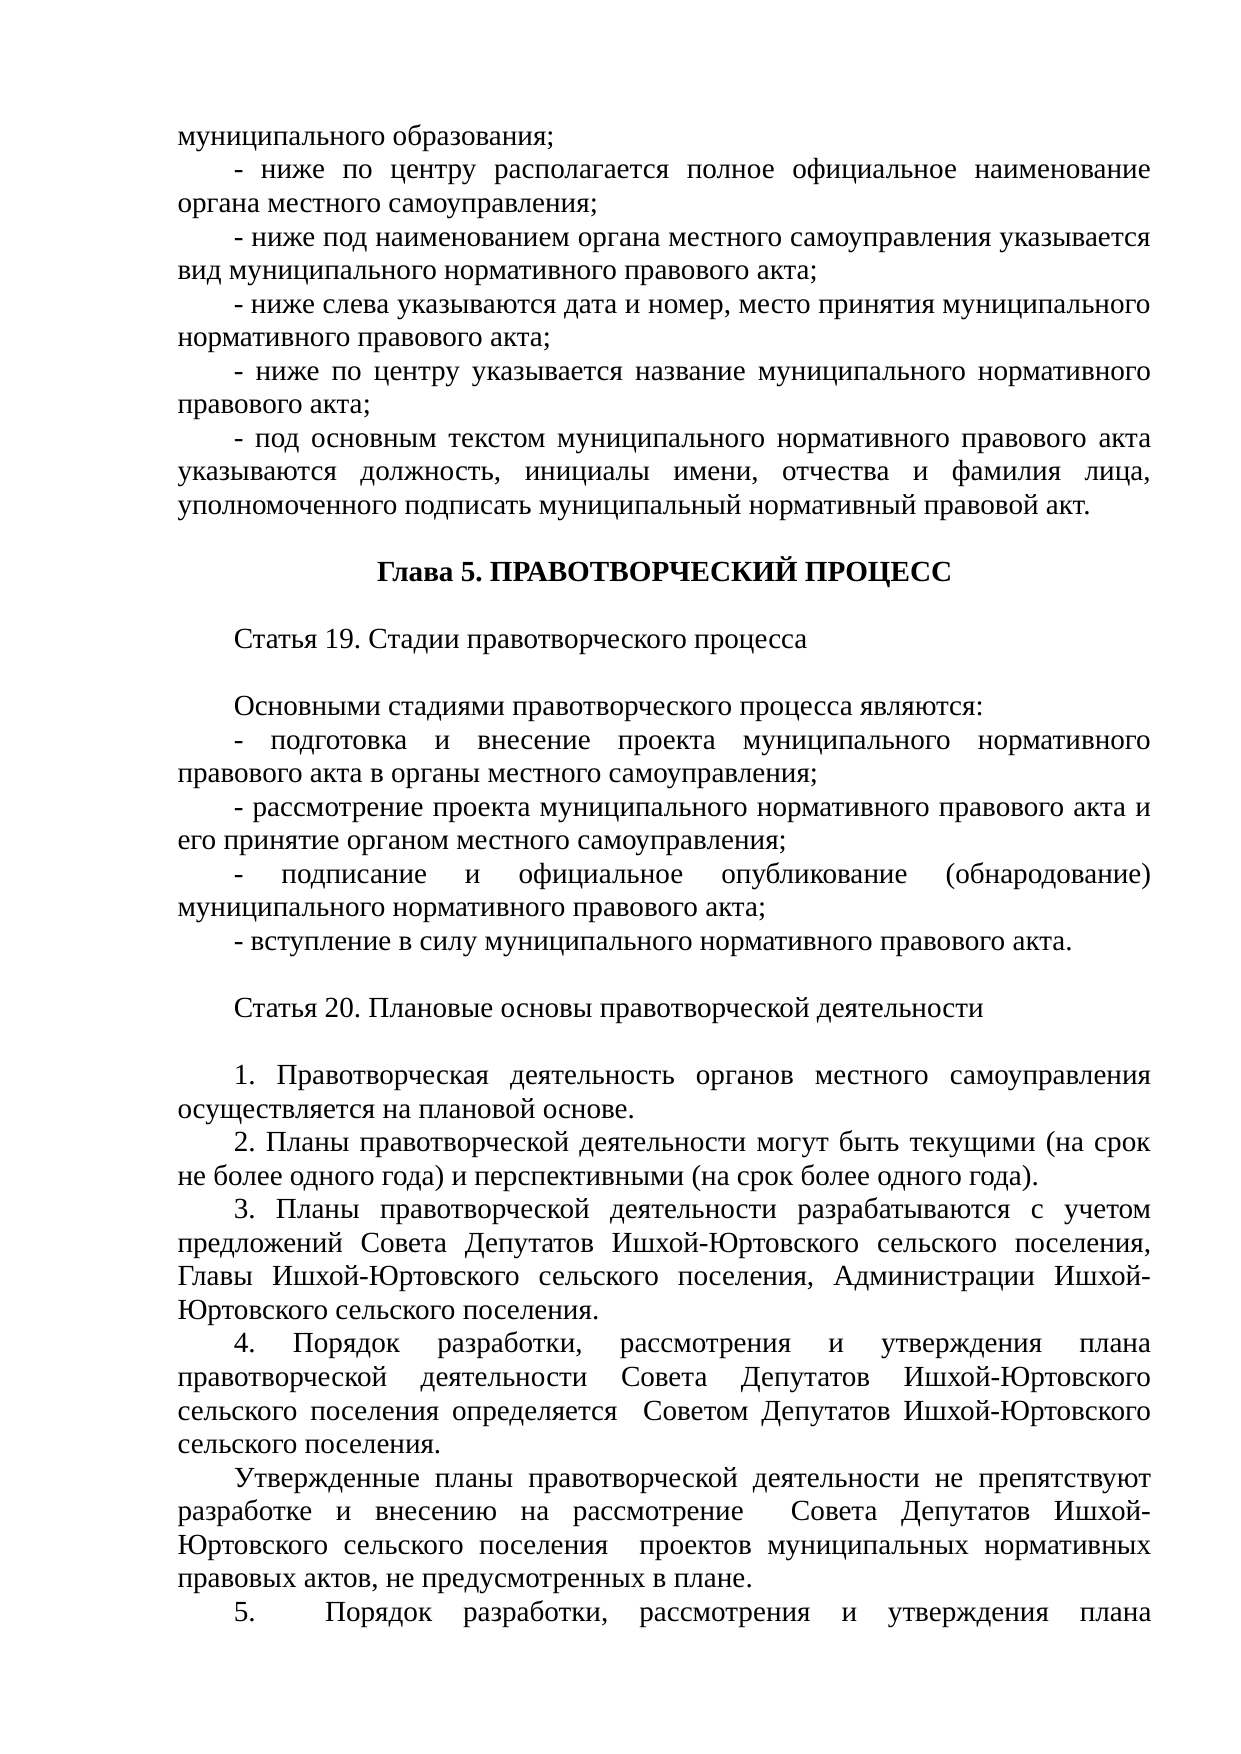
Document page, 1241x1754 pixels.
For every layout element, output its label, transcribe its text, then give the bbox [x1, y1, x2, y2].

text - рассмотрение проекта муниципального нормативного правового акта и его принятие органом местного самоуправления; [177, 789, 1152, 856]
text Основными стадиями правотворческого процесса являются: [177, 688, 1152, 722]
text - подготовка и внесение проекта муниципального нормативного правового акта в органы местного самоуправления; [177, 722, 1152, 789]
text - ниже под наименованием органа местного самоуправления указывается вид муниципального нормативного правового акта; [177, 219, 1152, 286]
text - вступление в силу муниципального нормативного правового акта. [177, 923, 1152, 957]
text Статья 20. Плановые основы правотворческой деятельности [177, 990, 1152, 1024]
text 2. Планы правотворческой деятельности могут быть текущими (на срок не более одного года) и перспективными (на срок более одного года). [177, 1124, 1152, 1191]
text 3. Планы правотворческой деятельности разрабатываются с учетом предложений Совета Депутатов Ишхой-Юртовского сельского поселения, Главы Ишхой-Юртовского сельского поселения, Администрации Ишхой-Юртовского сельского поселения. [177, 1191, 1152, 1326]
title Глава 5. ПРАВОТВОРЧЕСКИЙ ПРОЦЕСС [177, 554, 1152, 588]
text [177, 118, 1152, 152]
text Утвержденные планы правотворческой деятельности не препятствуют разработке и внесению на рассмотрение Совета Депутатов Ишхой-Юртовского сельского поселения проектов муниципальных нормативных правовых актов, не предусмотренных в плане. [177, 1460, 1152, 1594]
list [177, 1594, 1152, 1627]
text - ниже слева указываются дата и номер, место принятия муниципального нормативного правового акта; [177, 286, 1152, 353]
text - под основным текстом муниципального нормативного правового акта указываются должность, инициалы имени, отчества и фамилия лица, уполномоченного подписать муниципальный нормативный правовой акт. [177, 420, 1152, 521]
text - ниже по центру указывается название муниципального нормативного правового акта; [177, 353, 1152, 420]
text 4. Порядок разработки, рассмотрения и утверждения плана правотворческой деятельности Совета Депутатов Ишхой-Юртовского сельского поселения определяется Советом Депутатов Ишхой-Юртовского сельского поселения. [177, 1326, 1152, 1460]
text Статья 19. Стадии правотворческого процесса [177, 621, 1152, 655]
text - ниже по центру располагается полное официальное наименование органа местного самоуправления; [177, 152, 1152, 219]
text - подписание и официальное опубликование (обнародование) муниципального нормативного правового акта; [177, 856, 1152, 923]
text 1. Правотворческая деятельность органов местного самоуправления осуществляется на плановой основе. [177, 1057, 1152, 1124]
